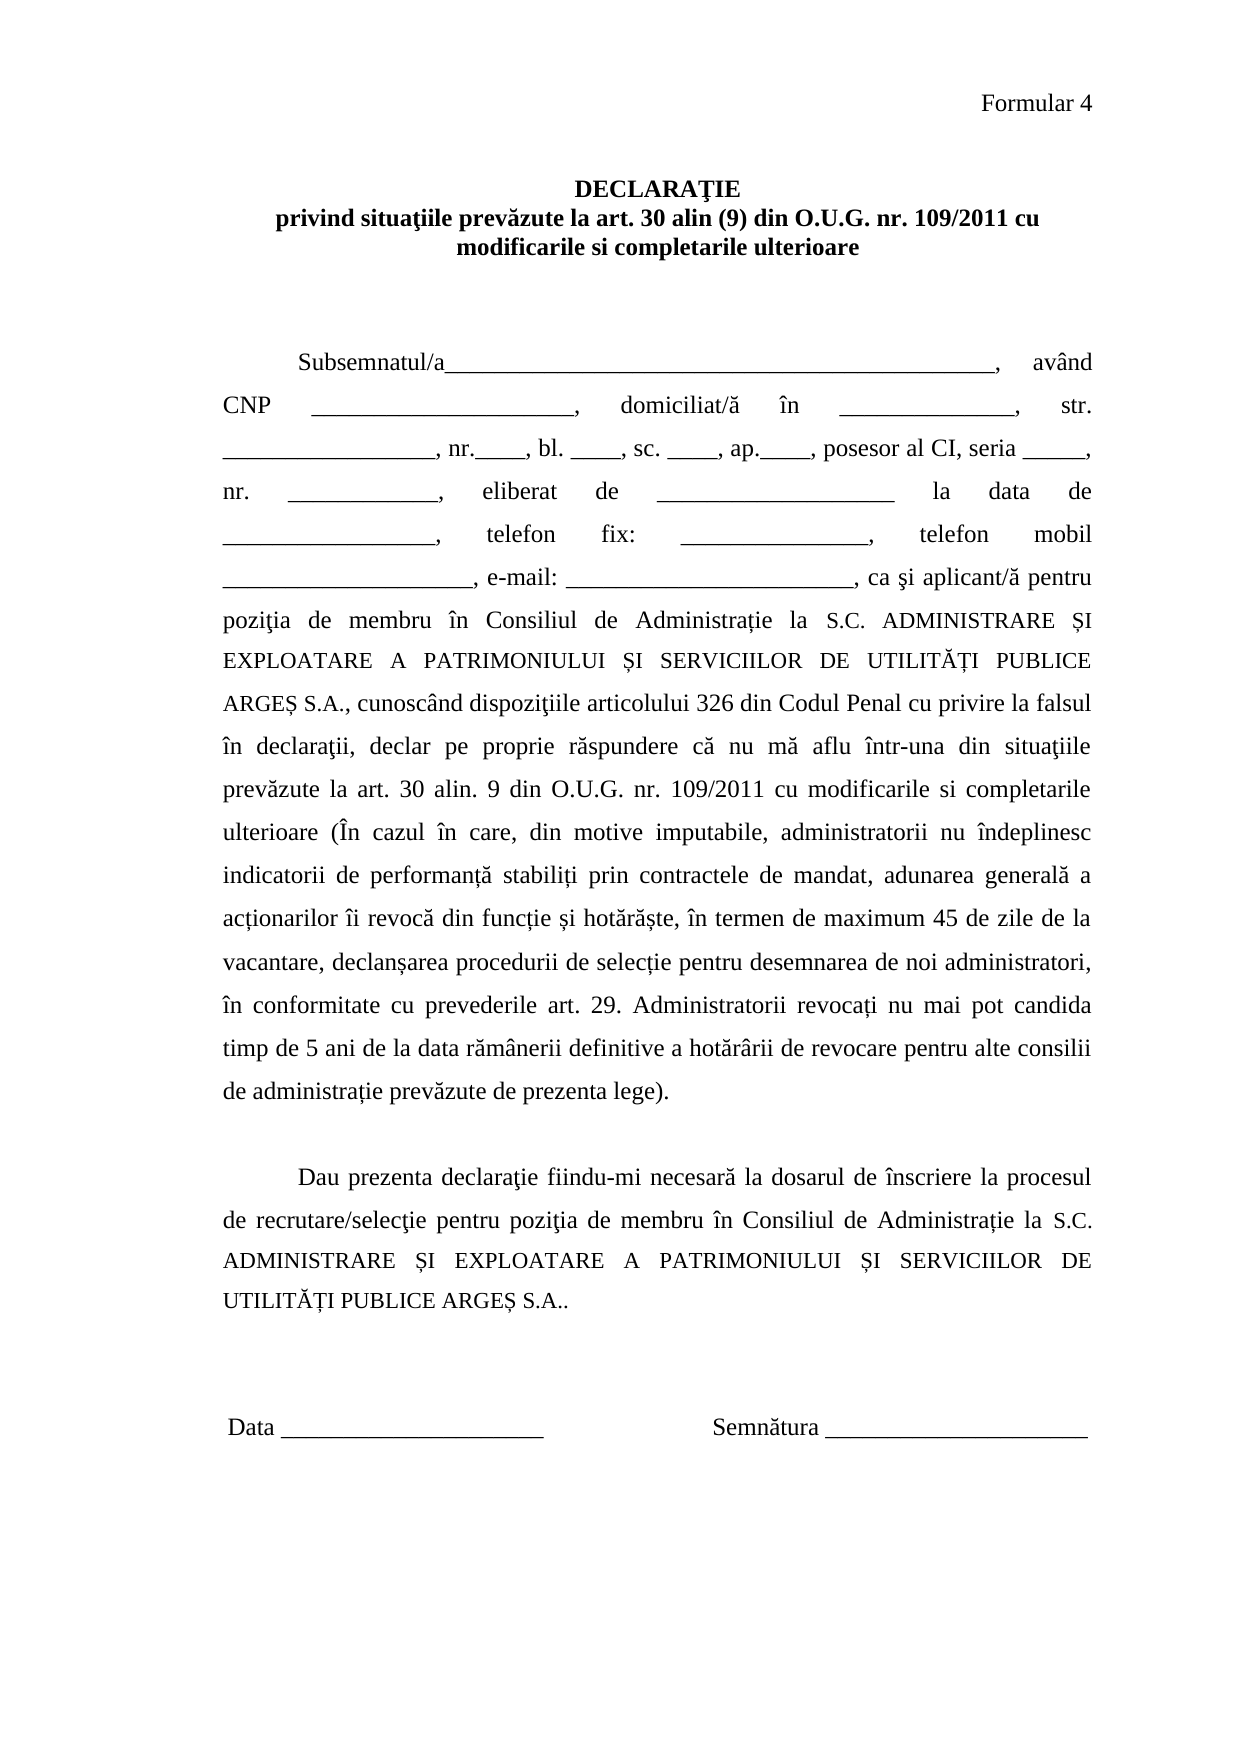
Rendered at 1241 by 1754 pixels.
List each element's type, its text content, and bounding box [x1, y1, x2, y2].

text Dau prezenta declaraţie fiindu-mi necesară la dosarul de înscriere la procesul de recrutare/selecţie pentru poziţia de membru în Consiliul de Administrație la S.C. ADMINISTRARE ȘI EXPLOATARE A PATRIMONIULUI ȘI SERVICIILOR DE UTILITĂȚI PUBLICE ARGEȘ S.A.. [223, 1162, 1092, 1313]
text privind situaţiile prevăzute la art. 30 alin (9) din O.U.G. nr. 109/2011 cu modificarile si completarile ulterioare [223, 203, 1092, 260]
text DECLARAŢIE [223, 174, 1092, 203]
text Formular 4 [223, 88, 1092, 117]
text Data _____________________ Semnătura _____________________ [223, 1412, 1092, 1441]
text Subsemnatul/a____________________________________________, având CNP _____________________, domiciliat/ă în ______________, str. _________________, nr.____, bl. ____, sc. ____, ap.____, posesor al CI, seria _____, nr. ____________, eliberat de ___________________ la data de _________________, telefon fix: _______________, telefon mobil ____________________, e-mail: _______________________, ca şi aplicant/ă pentru poziţia de membru în Consiliul de Administrație la S.C. ADMINISTRARE ȘI EXPLOATARE A PATRIMONIULUI ȘI SERVICIILOR DE UTILITĂȚI PUBLICE ARGEȘ S.A., cunoscând dispoziţiile articolului 326 din Codul Penal cu privire la falsul în declaraţii, declar pe proprie răspundere că nu mă aflu într-una din situaţiile prevăzute la art. 30 alin. 9 din O.U.G. nr. 109/2011 cu modificarile si completarile ulterioare (În cazul în care, din motive imputabile, administratorii nu îndeplinesc indicatorii de performanță stabiliți prin contractele de mandat, adunarea generală a acționarilor îi revocă din funcție și hotărăște, în termen de maximum 45 de zile de la vacantare, declanșarea procedurii de selecție pentru desemnarea de noi administratori, în conformitate cu prevederile art. 29. Administratorii revocați nu mai pot candida timp de 5 ani de la data rămânerii definitive a hotărârii de revocare pentru alte consilii de administrație prevăzute de prezenta lege). [223, 347, 1092, 1105]
